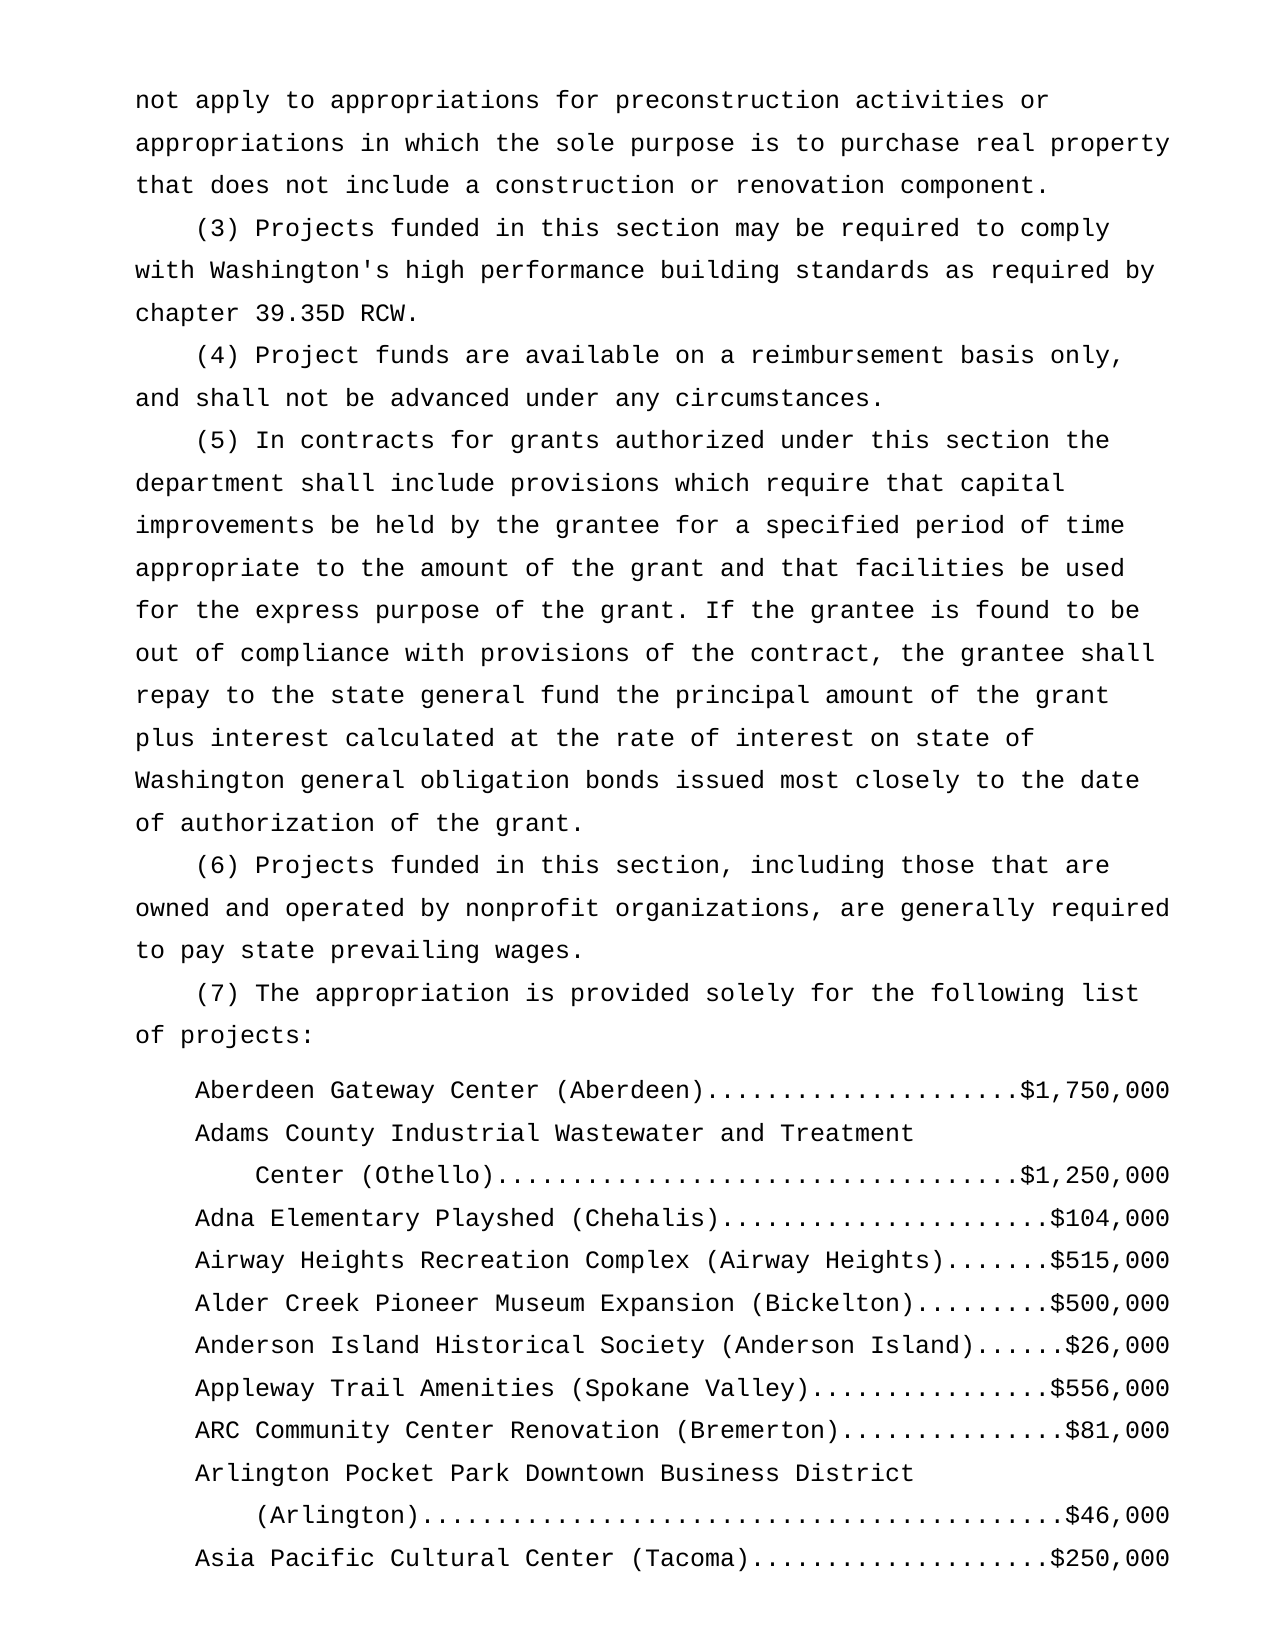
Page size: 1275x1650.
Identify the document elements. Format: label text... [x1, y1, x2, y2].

text Arlington Pocket Park Downtown Business District [135, 1447, 1170, 1490]
text Center (Othello) $1,250,000 [135, 1150, 1170, 1192]
text Aberdeen Gateway Center (Aberdeen) $1,750,000 [135, 1065, 1170, 1107]
text Appleway Trail Amenities (Spokane Valley) $556,000 [135, 1362, 1170, 1405]
text Airway Heights Recreation Complex (Airway Heights) $515,000 [135, 1235, 1170, 1277]
text ARC Community Center Renovation (Bremerton) $81,000 [135, 1405, 1170, 1447]
text Asia Pacific Cultural Center (Tacoma) $250,000 [135, 1532, 1170, 1575]
text Anderson Island Historical Society (Anderson Island) $26,000 [135, 1320, 1170, 1362]
text (3) Projects funded in this section may be required to comply with Washington's high performance building standards as required by chapter 39.35D RCW. [135, 202, 1170, 330]
text Adams County Industrial Wastewater and Treatment [135, 1107, 1170, 1150]
text (Arlington) $46,000 [135, 1490, 1170, 1532]
text (7) The appropriation is provided solely for the following list of projects: [135, 967, 1170, 1052]
text Alder Creek Pioneer Museum Expansion (Bickelton) $500,000 [135, 1277, 1170, 1320]
text (6) Projects funded in this section, including those that are owned and operated by nonprofit organizations, are generally required to pay state prevailing wages. [135, 840, 1170, 967]
text (5) In contracts for grants authorized under this section the department shall include provisions which require that capital improvements be held by the grantee for a specified period of time appropriate to the amount of the grant and that facilities be used for the express purpose of the grant. If the grantee is found to be out of compliance with provisions of the contract, the grantee shall repay to the state general fund the principal amount of the grant plus interest calculated at the rate of interest on state of Washington general obligation bonds issued most closely to the date of authorization of the grant. [135, 415, 1170, 840]
text (4) Project funds are available on a reimbursement basis only, and shall not be advanced under any circumstances. [135, 330, 1170, 415]
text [135, 75, 1170, 202]
text Adna Elementary Playshed (Chehalis) $104,000 [135, 1192, 1170, 1235]
